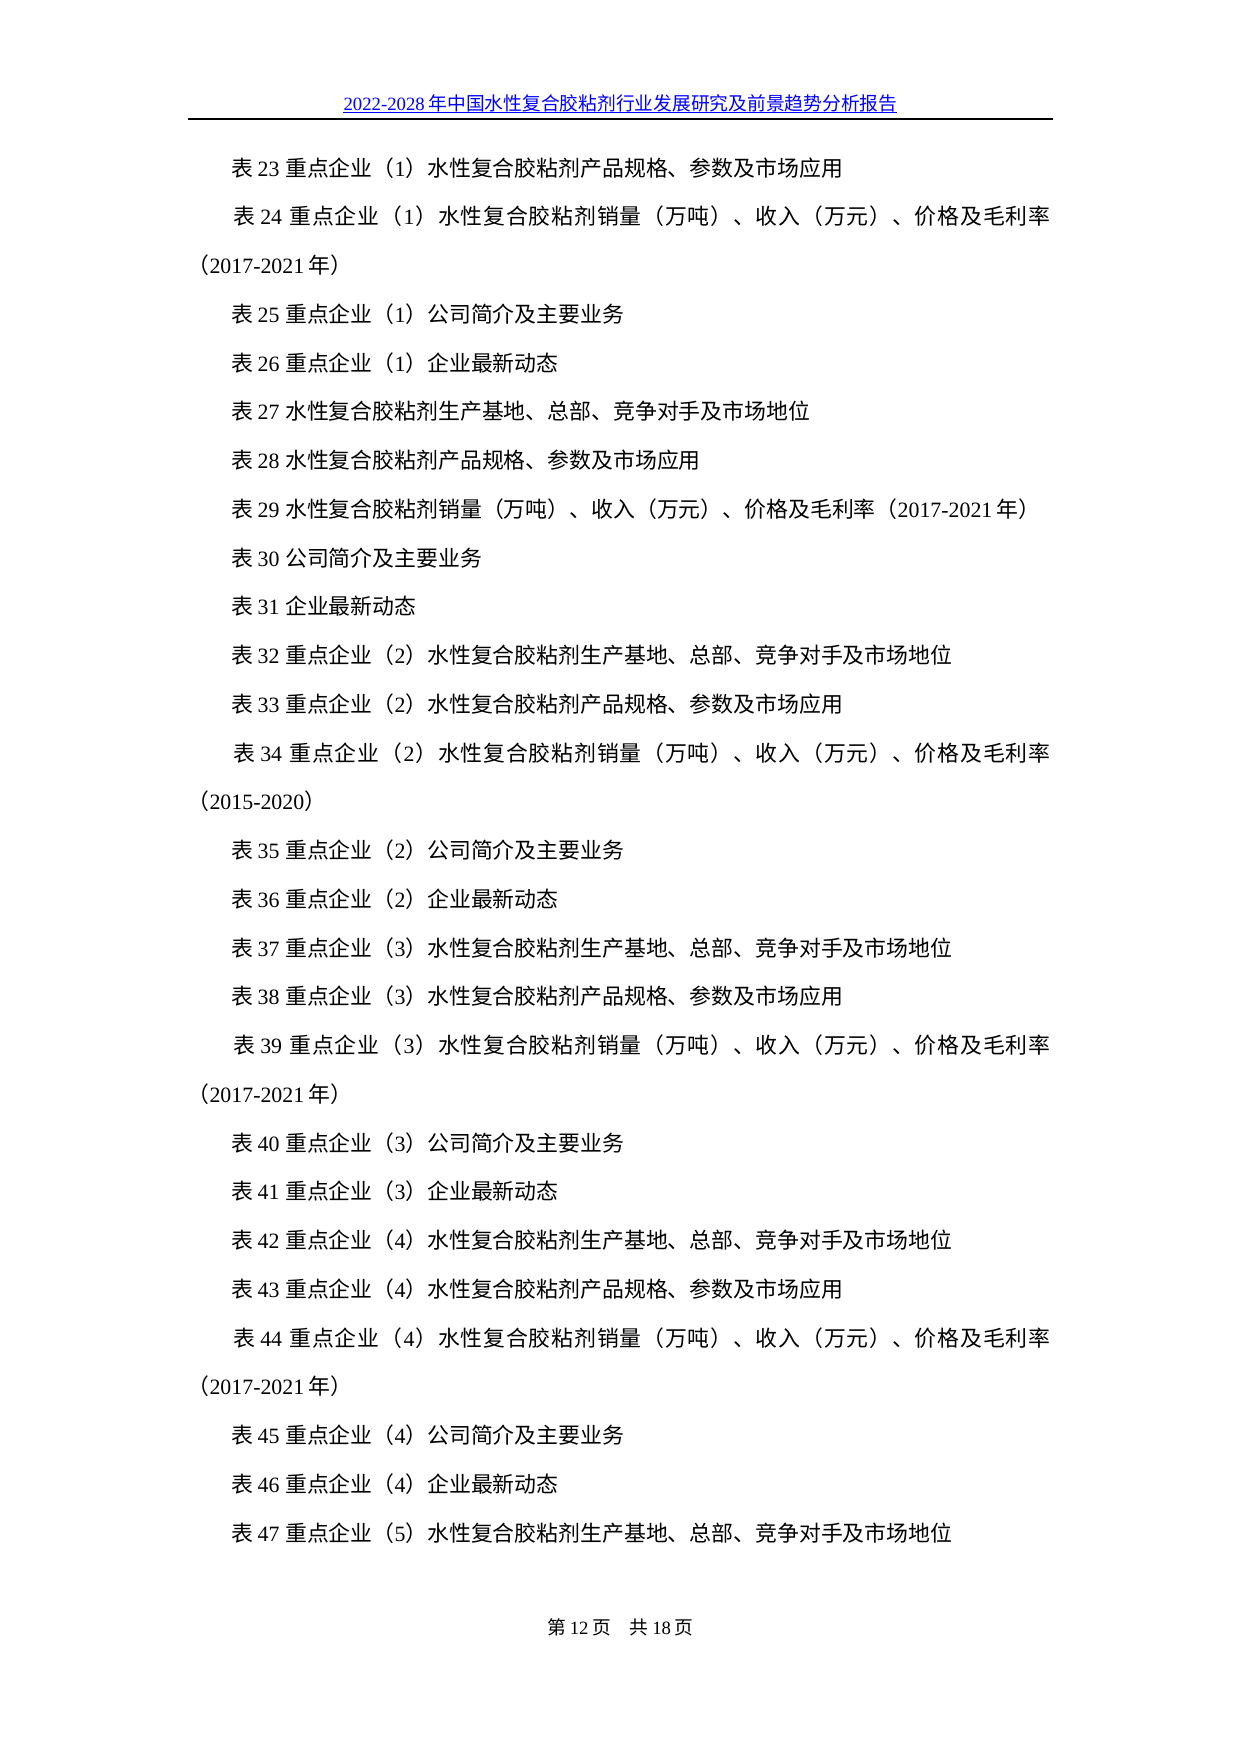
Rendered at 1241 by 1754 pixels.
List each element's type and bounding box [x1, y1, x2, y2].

text [187, 150, 1053, 1548]
